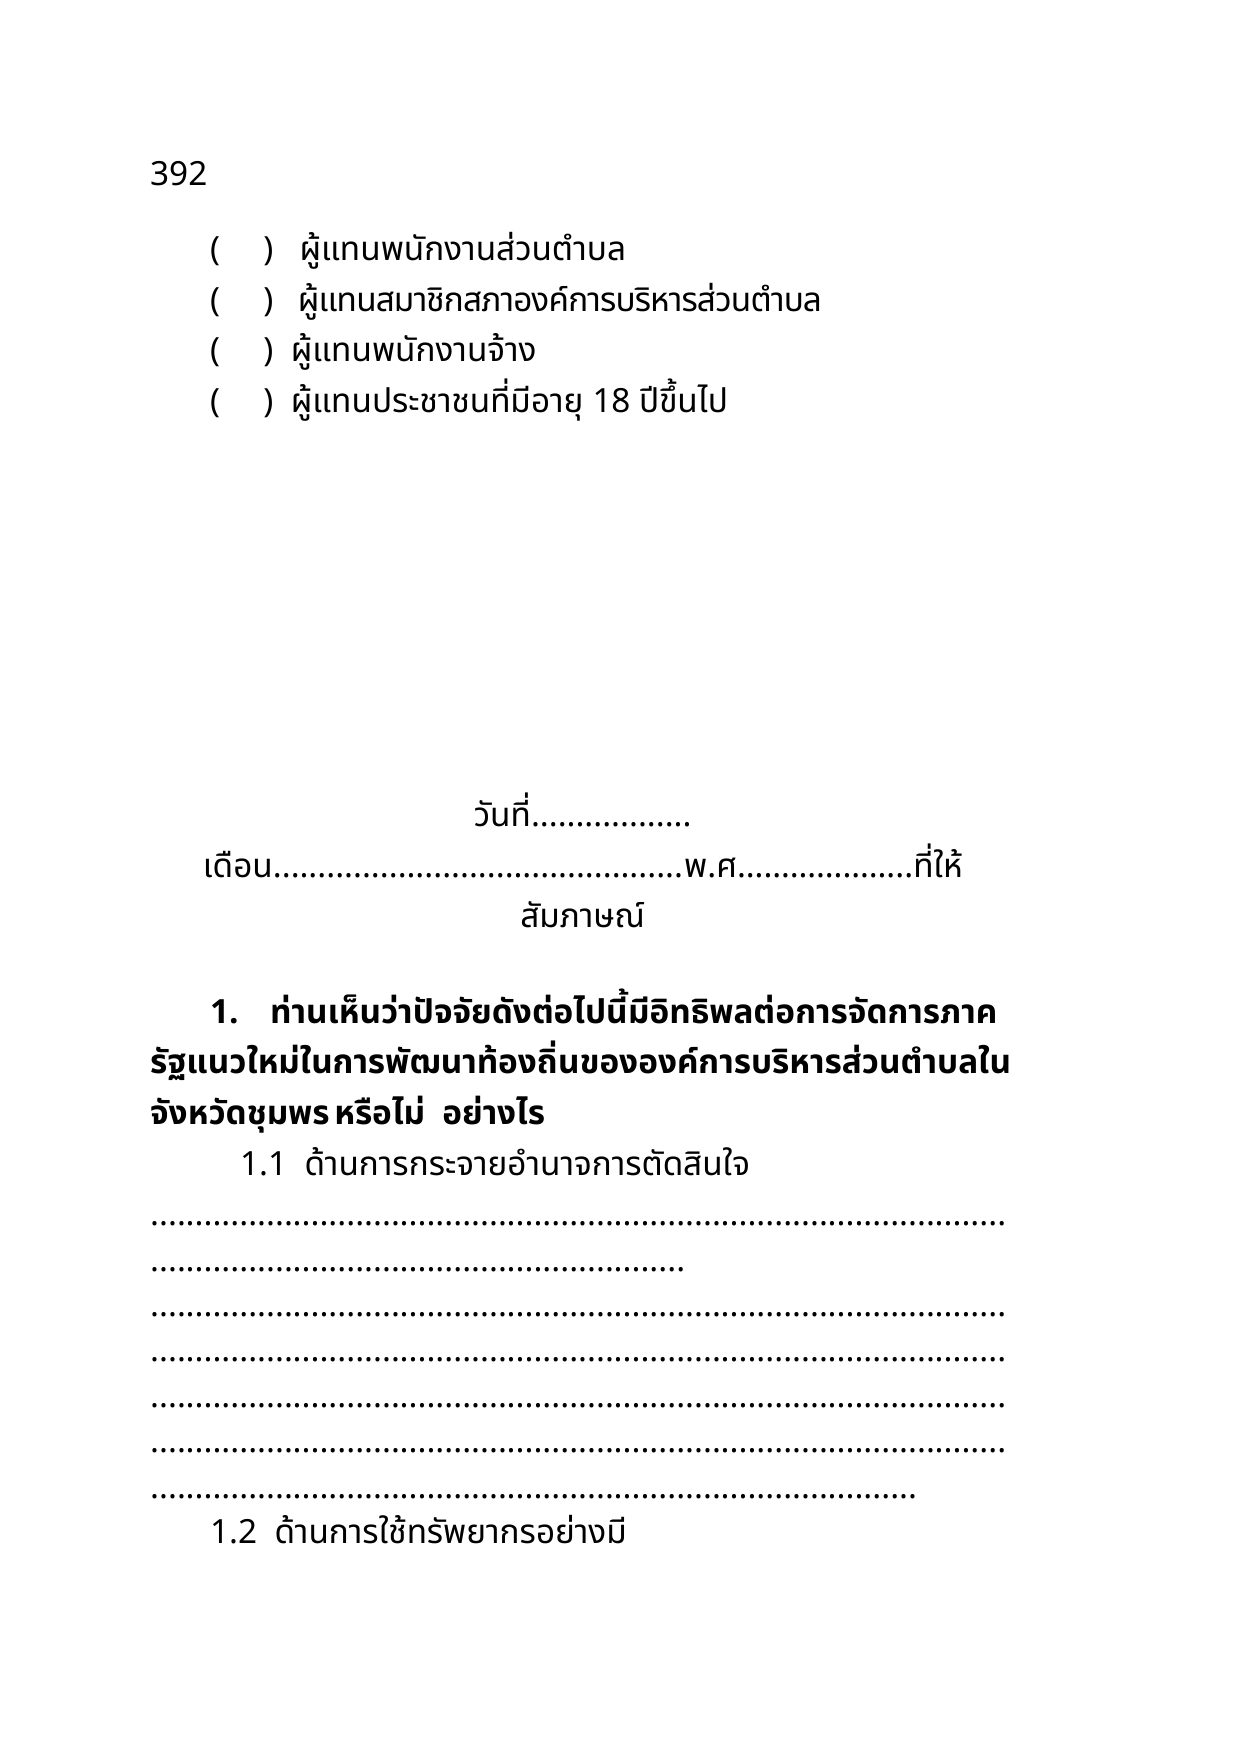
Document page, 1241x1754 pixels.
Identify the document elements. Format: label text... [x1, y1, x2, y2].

text 1. ท่านเห็นว่าปัจจัยดังต่อไปนี้มีอิทธิพลต่อการจัดการภาครัฐแนวใหม่ในการพัฒนาท้องถิ่นขององค์การบริหารส่วนตำบลในจังหวัดชุมพร หรือไม่ อย่างไร [150, 988, 1015, 1139]
text ( ) ผู้แทนพนักงานส่วนตำบล [150, 225, 1015, 276]
text ( ) ผู้แทนประชาชนที่มีอายุ 18 ปีขึ้นไป [150, 377, 1015, 427]
text ( ) ผู้แทนสมาชิกสภาองค์การบริหารส่วนตำบล [150, 276, 1015, 326]
text ............................................................................................................................................................ [150, 1190, 1015, 1281]
text 1.1 ด้านการกระจายอำนาจการตัดสินใจ [150, 1139, 1015, 1190]
text ( ) ผู้แทนพนักงานจ้าง [150, 326, 1015, 377]
text วันที่.................. เดือน..............................................พ.ศ………………..ที่ให้สัมภาษณ์ [150, 791, 1015, 942]
